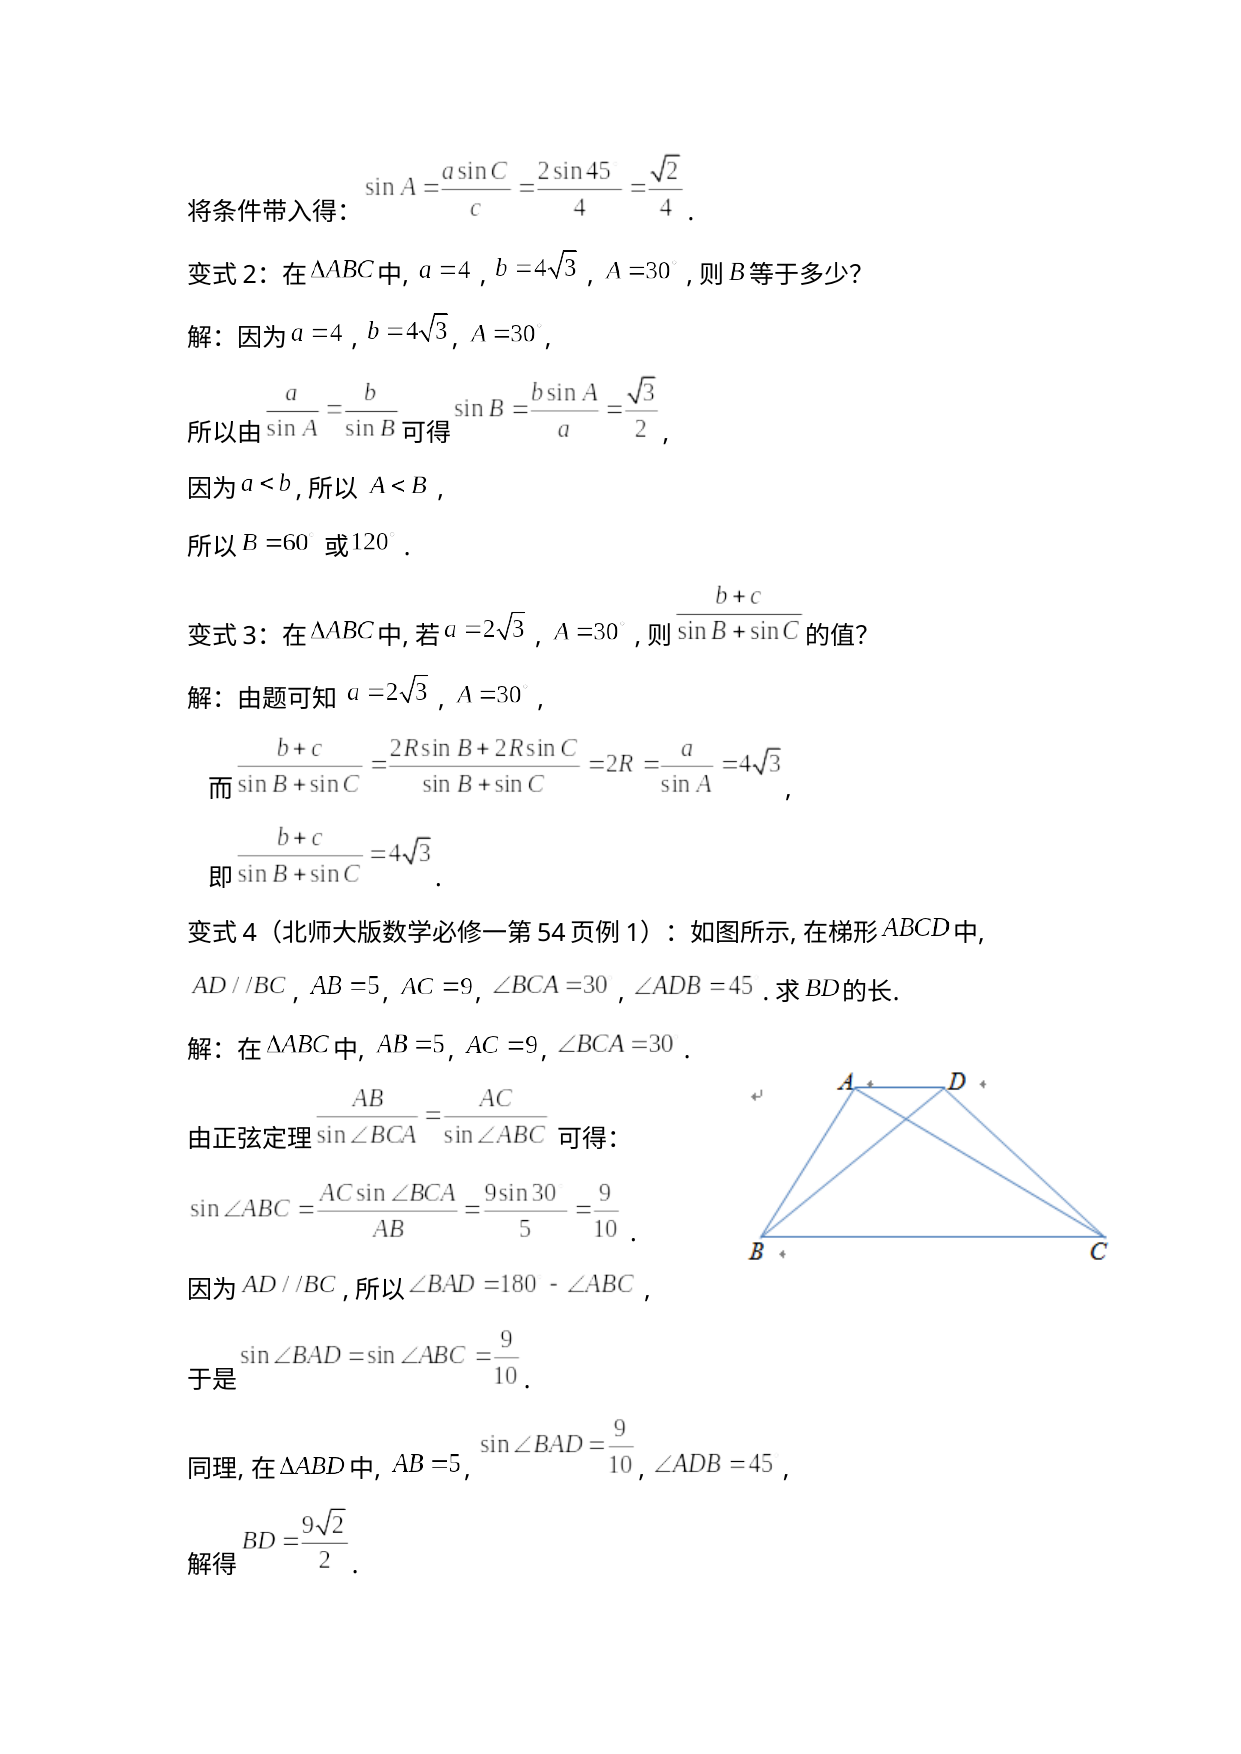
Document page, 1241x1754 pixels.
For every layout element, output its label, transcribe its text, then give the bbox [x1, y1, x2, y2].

text 将条件带入得：. [187, 150, 1053, 228]
text 变式3：在中, 若 , , 则的值？ [187, 581, 1053, 652]
text 解：因为 , , , [187, 309, 1053, 353]
text 所以由可得, [187, 372, 1053, 449]
text 变式2：在中, , , , 则等于多少？ [187, 246, 1053, 291]
text 同理, 在中, , , , [187, 1414, 1053, 1485]
text 即. [187, 822, 1053, 894]
text 解：由题可知 , , [187, 670, 1053, 715]
text 因为, 所以 , [187, 467, 1053, 504]
text 解：在中, , , . [187, 1025, 1053, 1065]
text 由正弦定理 可得： [187, 1083, 742, 1155]
picture [742, 1068, 1121, 1282]
text 因为, 所以 , [187, 1266, 1053, 1306]
text 解得. [187, 1503, 1053, 1581]
text 变式4（北师大版数学必修一第54页例1）：如图所示, 在梯形中, , , , , . 求的长. [187, 912, 1053, 1007]
text 所以 或 . [187, 522, 1053, 562]
text 而, [187, 733, 1053, 804]
text 于是. [187, 1324, 1053, 1396]
text . [187, 1173, 742, 1249]
